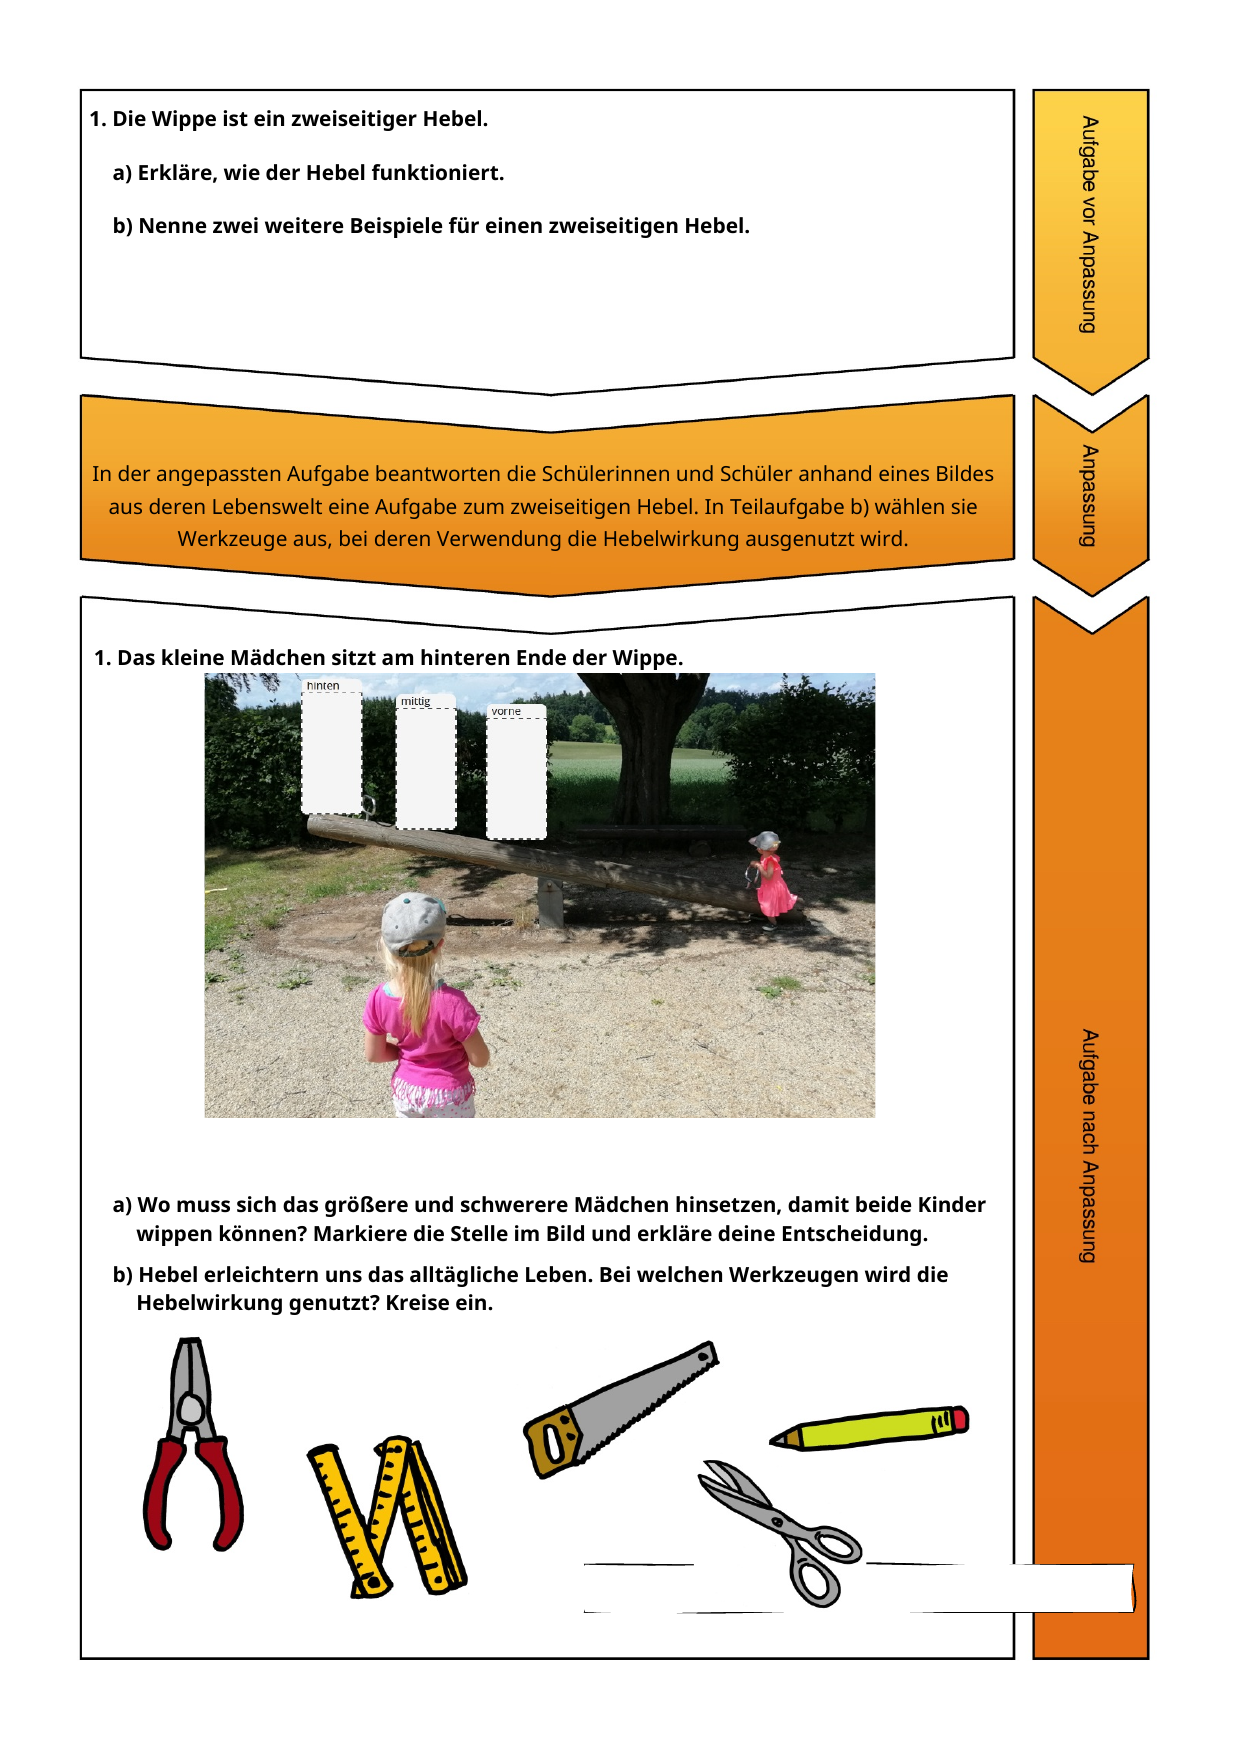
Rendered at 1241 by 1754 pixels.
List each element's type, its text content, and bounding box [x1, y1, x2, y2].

table_cell In der angepassten Aufgabe beantworten die Schülerinnen und Schüler anhand eines Bildes aus deren Lebenswelt eine Aufgabe zum zweiseitigen Hebel. In Teilaufgabe b) wählen sie Werkzeuge aus, bei deren Verwendung die Hebelwirkung ausgenutzt wird. [78, 459, 1009, 643]
table_header 1. Die Wippe ist ein zweiseitiger Hebel. a) Erkläre, wie der Hebel funktioniert. b) Nenne zwei weitere Beispiele für einen zweiseitigen Hebel. [78, 105, 1009, 459]
table_cell 1. Das kleine Mädchen sitzt am hinteren Ende der Wippe. a) Wo muss sich das größere und schwerere Mädchen hinsetzen, damit beide Kinder wippen können? Markiere die Stelle im Bild und erkläre deine Entscheidung. b) Hebel erleichtern uns das alltägliche Leben. Bei welchen Werkzeugen wird die Hebelwirkung genutzt? Kreise ein. [78, 643, 1009, 1612]
picture [0, 3, 1240, 1754]
